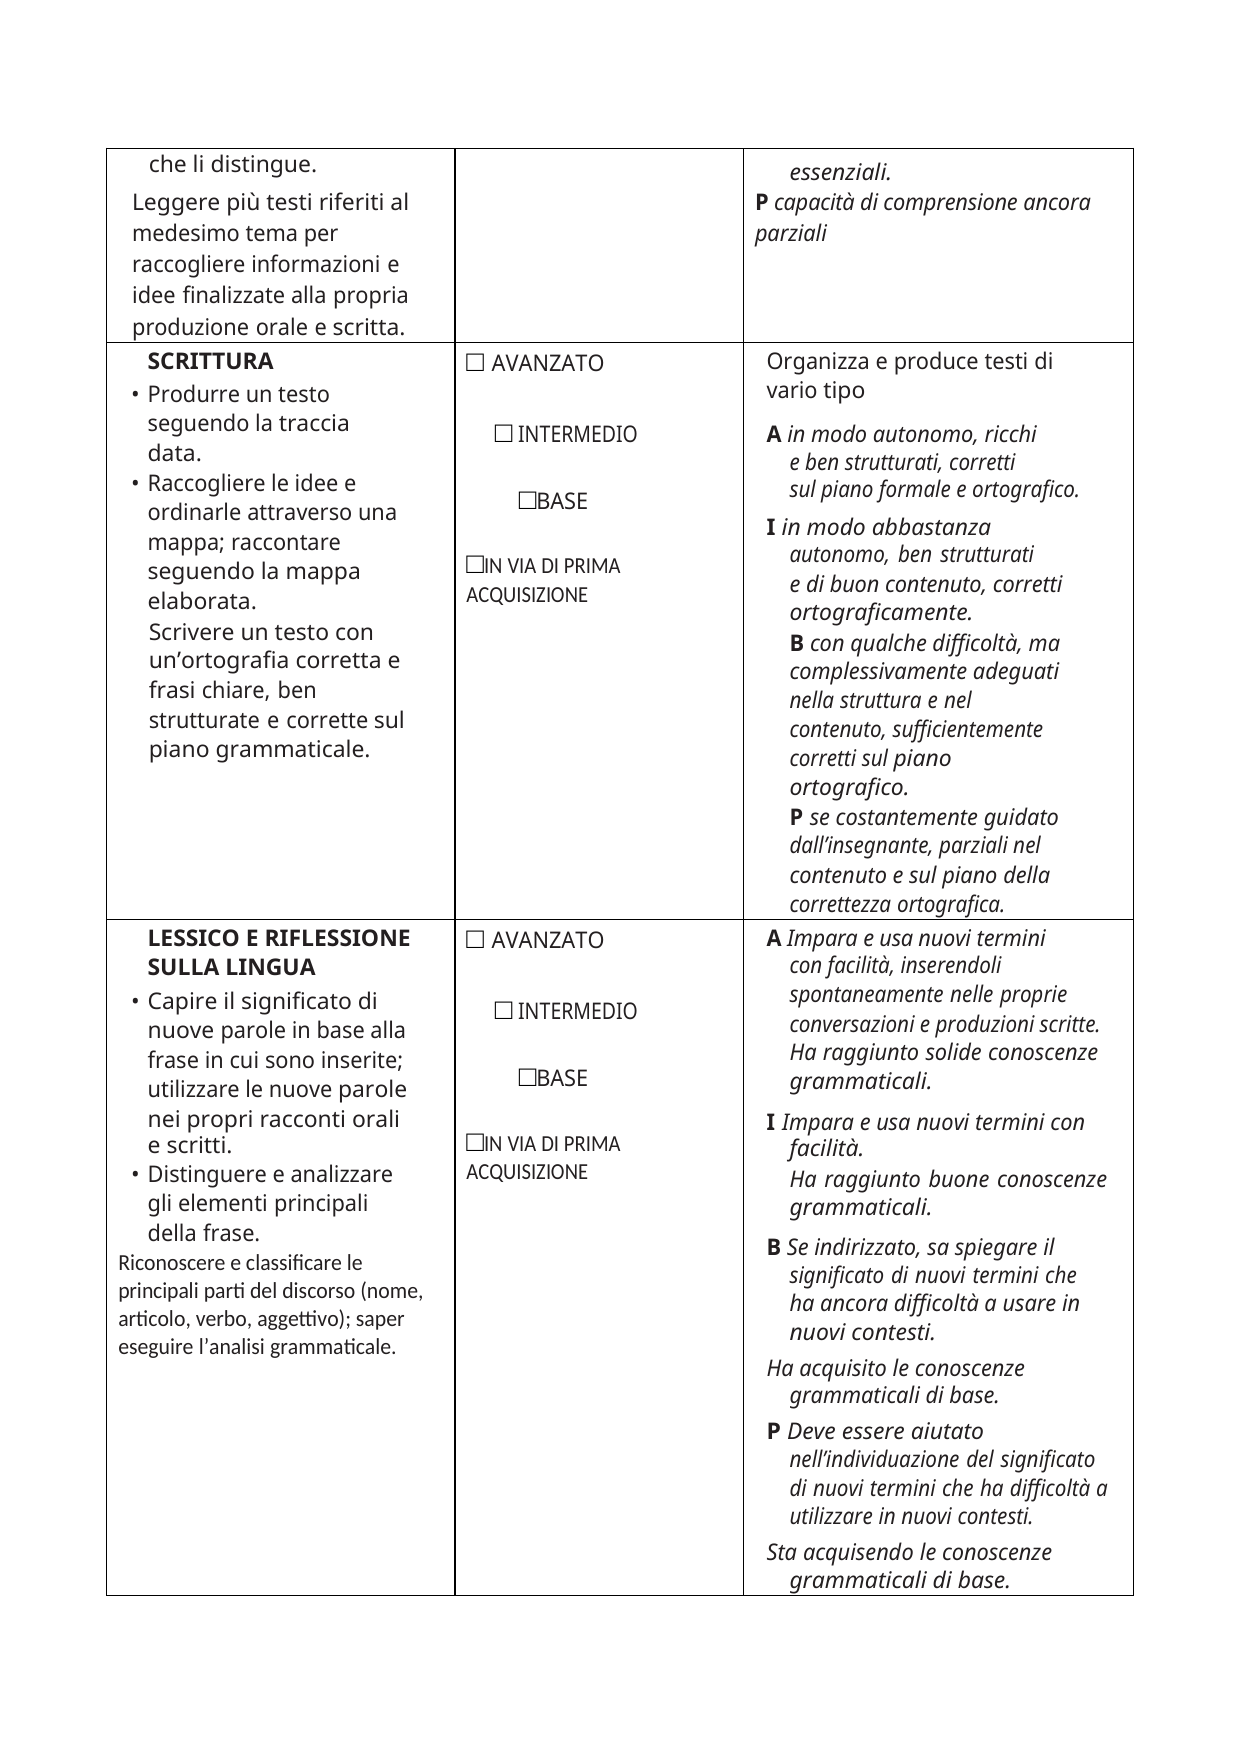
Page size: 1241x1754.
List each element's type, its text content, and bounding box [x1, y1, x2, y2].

table_cell □ AVANZATO □ INTERMEDIO □BASE □IN VIA DI PRIMA ACQUISIZIONE [456, 343, 743, 919]
table_cell □ AVANZATO □ INTERMEDIO □BASE □IN VIA DI PRIMA ACQUISIZIONE [456, 920, 743, 1595]
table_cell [107, 149, 454, 342]
table_cell SCRITTURA Produrre un testo seguendo la traccia data. Raccogliere le idee e ordinarle attraverso una mappa; raccontare seguendo la mappa elaborata. Scrivere un testo con un’ortografia corretta e frasi chiare, ben strutturate e corrette sul piano grammaticale. [107, 343, 454, 919]
table_cell Organizza e produce testi di vario tipo A in modo autonomo, ricchi e ben strutturati, corretti sul piano formale e ortografico. I in modo abbastanza autonomo, ben strutturati e di buon contenuto, corretti ortograficamente. B con qualche difficoltà, ma complessivamente adeguati nella struttura e nel contenuto, sufficientemente corretti sul piano ortografico. P se costantemente guidato dall’insegnante, parziali nel contenuto e sul piano della correttezza ortografica. [744, 343, 1133, 919]
table_cell A Impara e usa nuovi termini con facilità, inserendoli spontaneamente nelle proprie conversazioni e produzioni scritte. Ha raggiunto solide conoscenze grammaticali. I Impara e usa nuovi termini con facilità. Ha raggiunto buone conoscenze grammaticali. B Se indirizzato, sa spiegare il significato di nuovi termini che ha ancora difficoltà a usare in nuovi contesti. Ha acquisito le conoscenze grammaticali di base. P Deve essere aiutato nell’individuazione del significato di nuovi termini che ha difficoltà a utilizzare in nuovi contesti. Sta acquisendo le conoscenze grammaticali di base. [744, 920, 1133, 1595]
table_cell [456, 149, 743, 342]
table_cell LESSICO E RIFLESSIONE SULLA LINGUA Capire il significato di nuove parole in base alla frase in cui sono inserite; utilizzare le nuove parole nei propri racconti orali e scritti. Distinguere e analizzare gli elementi principali della frase. Riconoscere e classificare le principali parti del discorso (nome, articolo, verbo, aggettivo); saper eseguire l’analisi grammaticale. [107, 920, 454, 1595]
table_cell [744, 149, 1133, 342]
